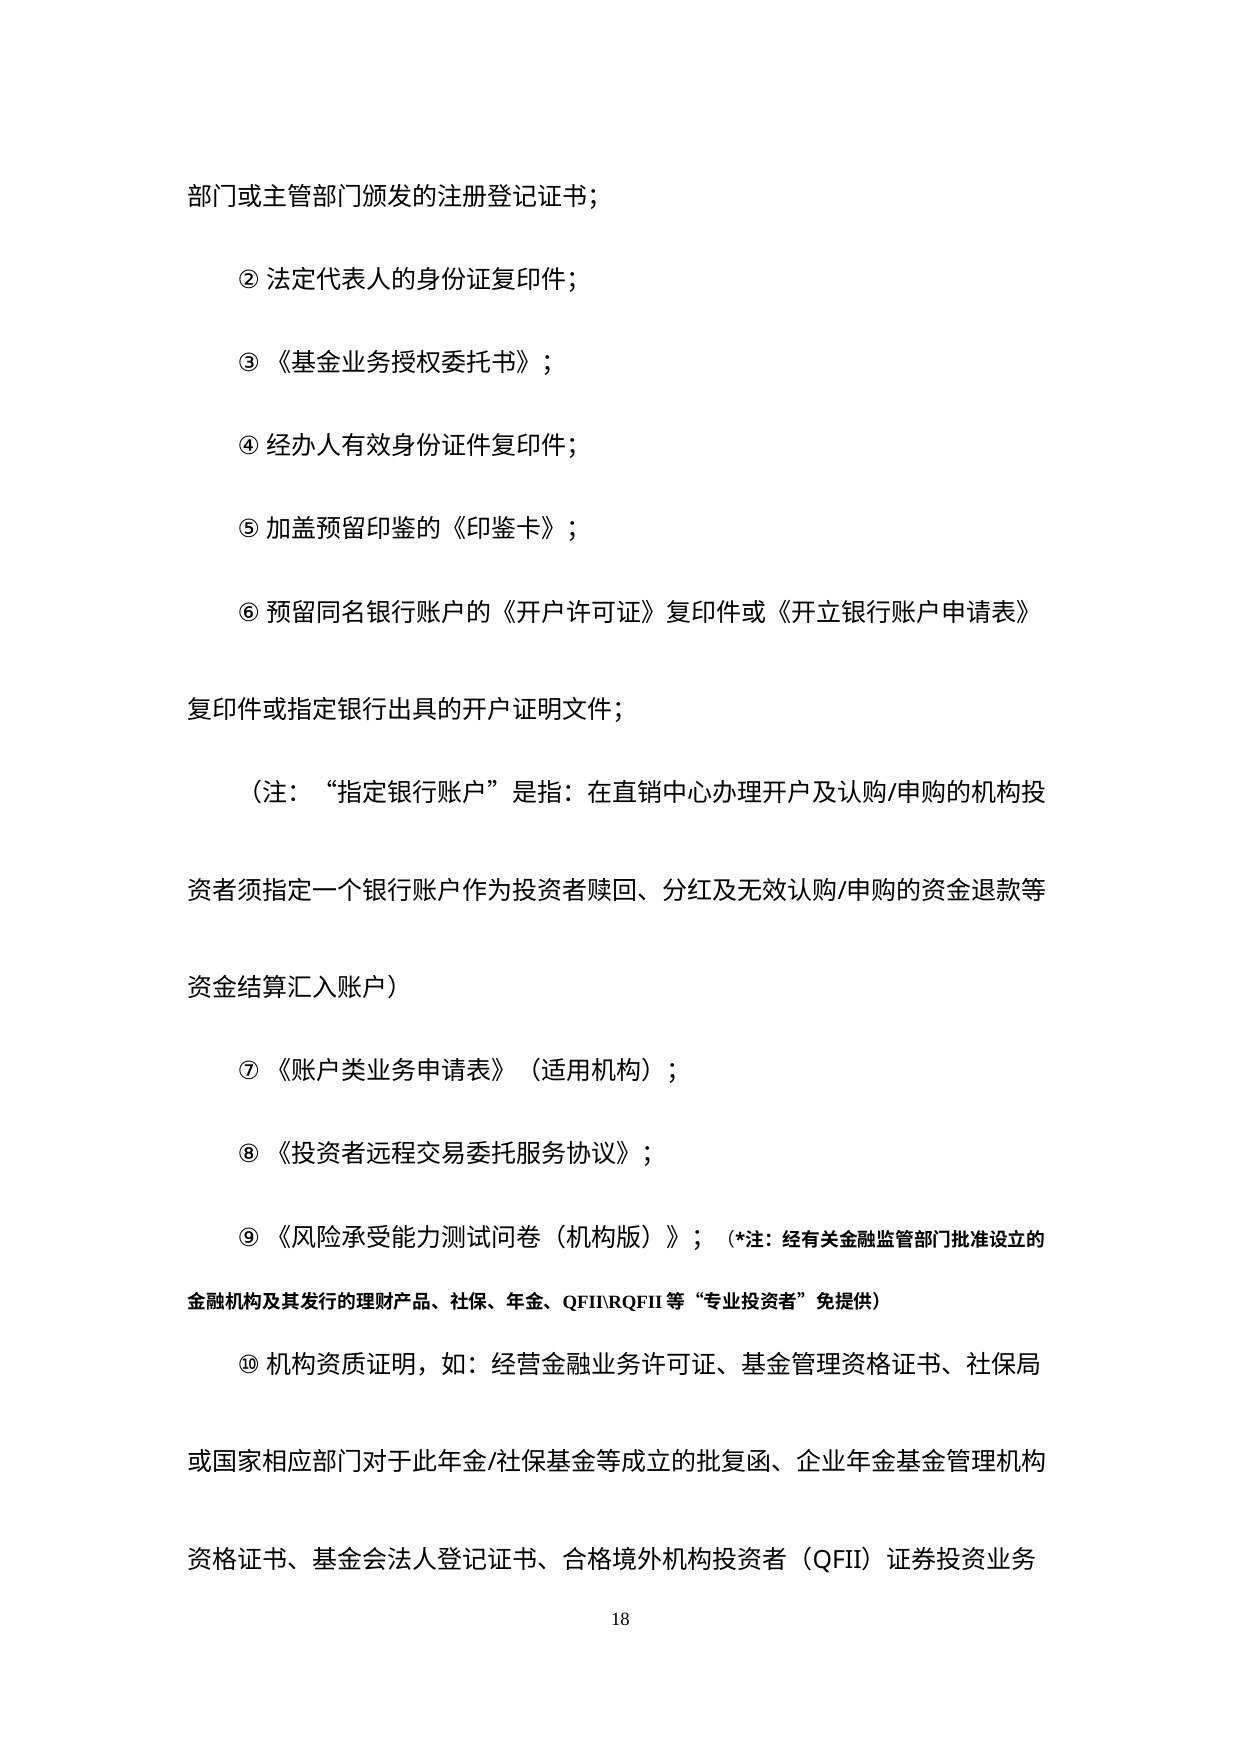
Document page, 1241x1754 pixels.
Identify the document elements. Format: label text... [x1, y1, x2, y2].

text ③ 《基金业务授权委托书》； [187, 328, 1053, 393]
text ⑦ 《账户类业务申请表》（适用机构）； [187, 1036, 1053, 1101]
text ⑤ 加盖预留印鉴的《印鉴卡》； [187, 494, 1053, 559]
text ⑥ 预留同名银行账户的《开户许可证》复印件或《开立银行账户申请表》复印件或指定银行出具的开户证明文件； [187, 578, 1053, 740]
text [187, 1330, 1053, 1590]
text ⑨ 《风险承受能力测试问卷（机构版）》；（*注：经有关金融监管部门批准设立的金融机构及其发行的理财产品、社保、年金、QFII\RQFII等“专业投资者”免提供） [187, 1203, 1053, 1316]
text ② 法定代表人的身份证复印件； [187, 245, 1053, 310]
text ⑧ 《投资者远程交易委托服务协议》； [187, 1119, 1053, 1184]
text （注：“指定银行账户”是指：在直销中心办理开户及认购/申购的机构投资者须指定一个银行账户作为投资者赎回、分红及无效认购/申购的资金退款等资金结算汇入账户） [187, 758, 1053, 1018]
text ④ 经办人有效身份证件复印件； [187, 411, 1053, 476]
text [187, 162, 1053, 227]
